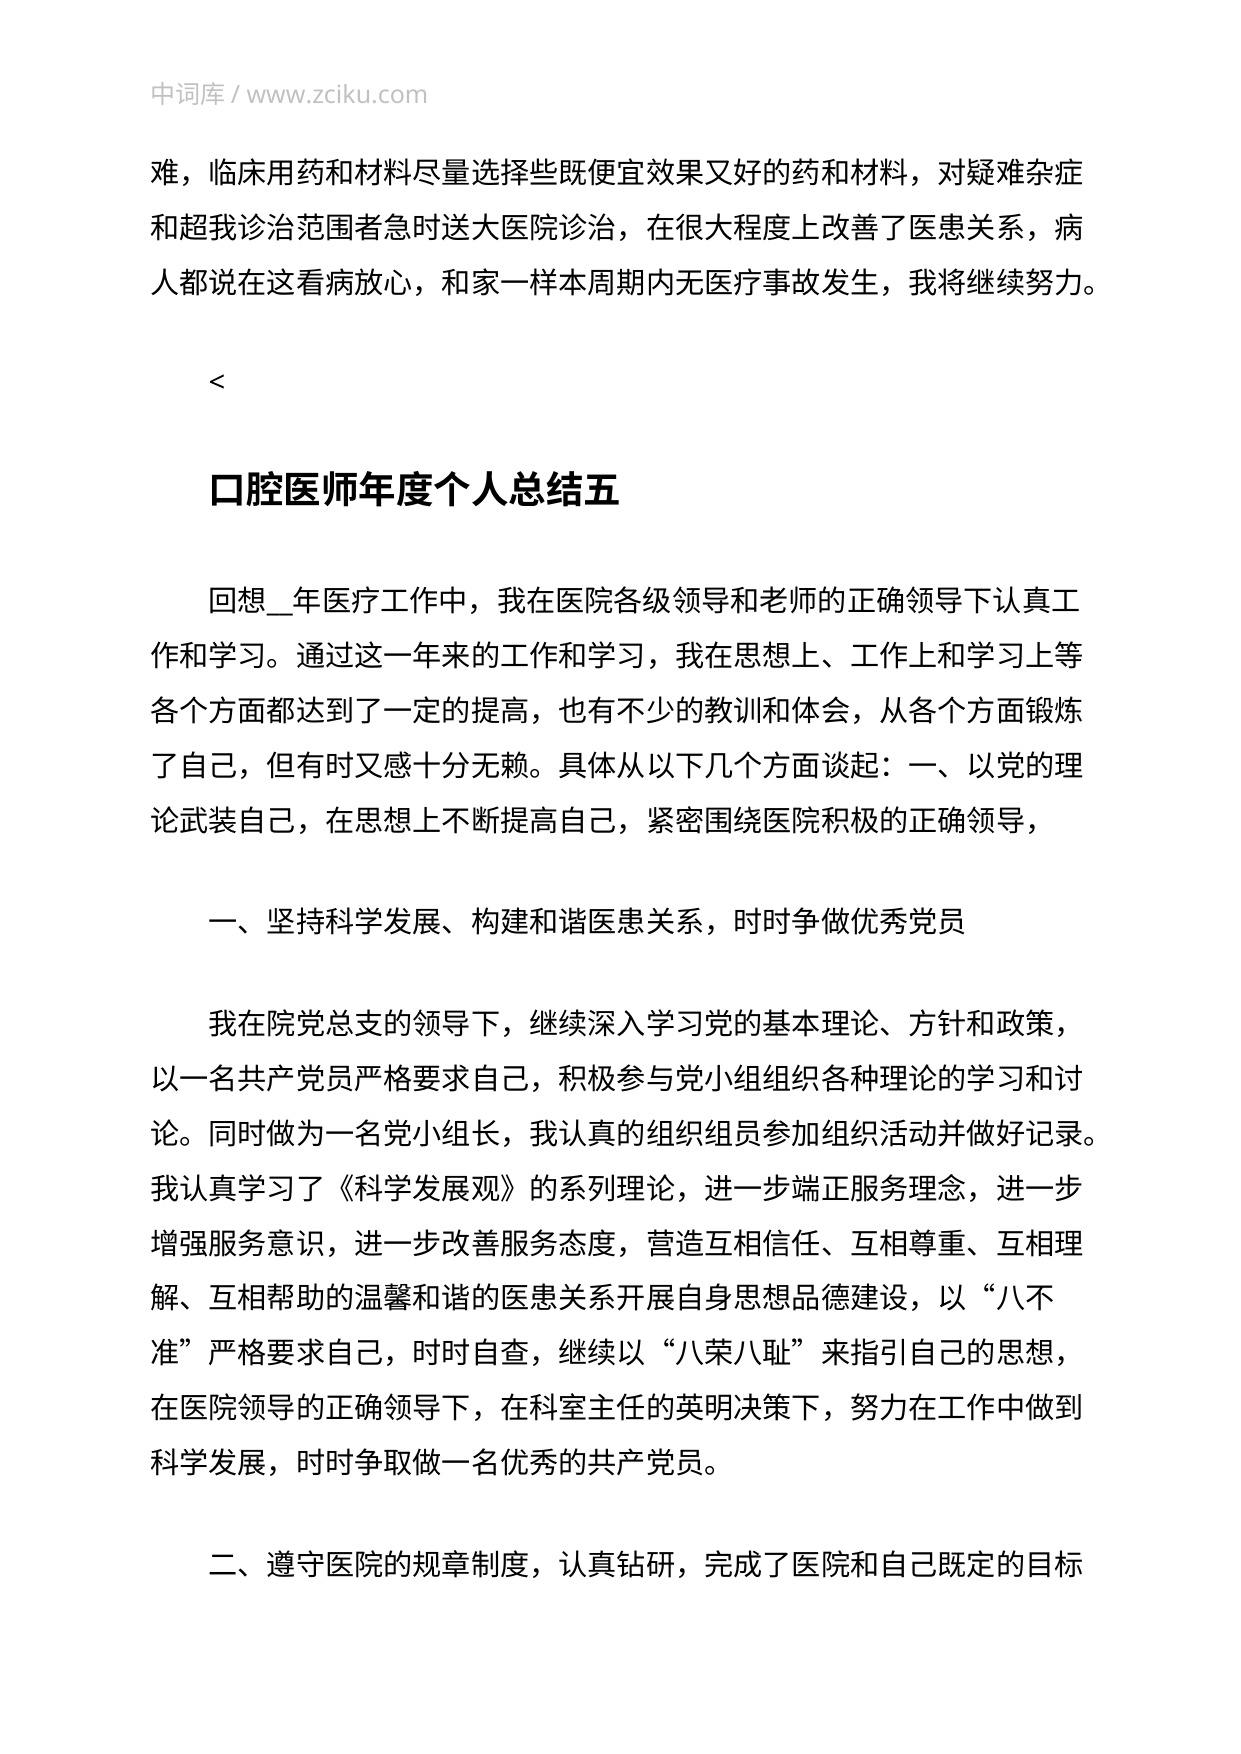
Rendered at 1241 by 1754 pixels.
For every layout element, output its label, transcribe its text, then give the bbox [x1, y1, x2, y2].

text 我在院党总支的领导下，继续深入学习党的基本理论、方针和政策，以一名共产党员严格要求自己，积极参与党小组组织各种理论的学习和讨论。同时做为一名党小组长，我认真的组织组员参加组织活动并做好记录。我认真学习了《科学发展观》的系列理论，进一步端正服务理念，进一步增强服务意识，进一步改善服务态度，营造互相信任、互相尊重、互相理解、互相帮助的温馨和谐的医患关系开展自身思想品德建设，以“八不准”严格要求自己，时时自查，继续以“八荣八耻”来指引自己的思想，在医院领导的正确领导下，在科室主任的英明决策下，努力在工作中做到科学发展，时时争取做一名优秀的共产党员。 [150, 1001, 1090, 1482]
text 回想__年医疗工作中，我在医院各级领导和老师的正确领导下认真工作和学习。通过这一年来的工作和学习，我在思想上、工作上和学习上等各个方面都达到了一定的提高，也有不少的教训和体会，从各个方面锻炼了自己，但有时又感十分无赖。具体从以下几个方面谈起：一、以党的理论武装自己，在思想上不断提高自己，紧密围绕医院积极的正确领导， [150, 577, 1090, 839]
text 口腔医师年度个人总结五 [150, 460, 1090, 514]
text 一、坚持科学发展、构建和谐医患关系，时时争做优秀党员 [150, 899, 1090, 941]
text 二、遵守医院的规章制度，认真钻研，完成了医院和自己既定的目标 [150, 1542, 1090, 1584]
text < [150, 362, 1090, 401]
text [150, 150, 1090, 302]
